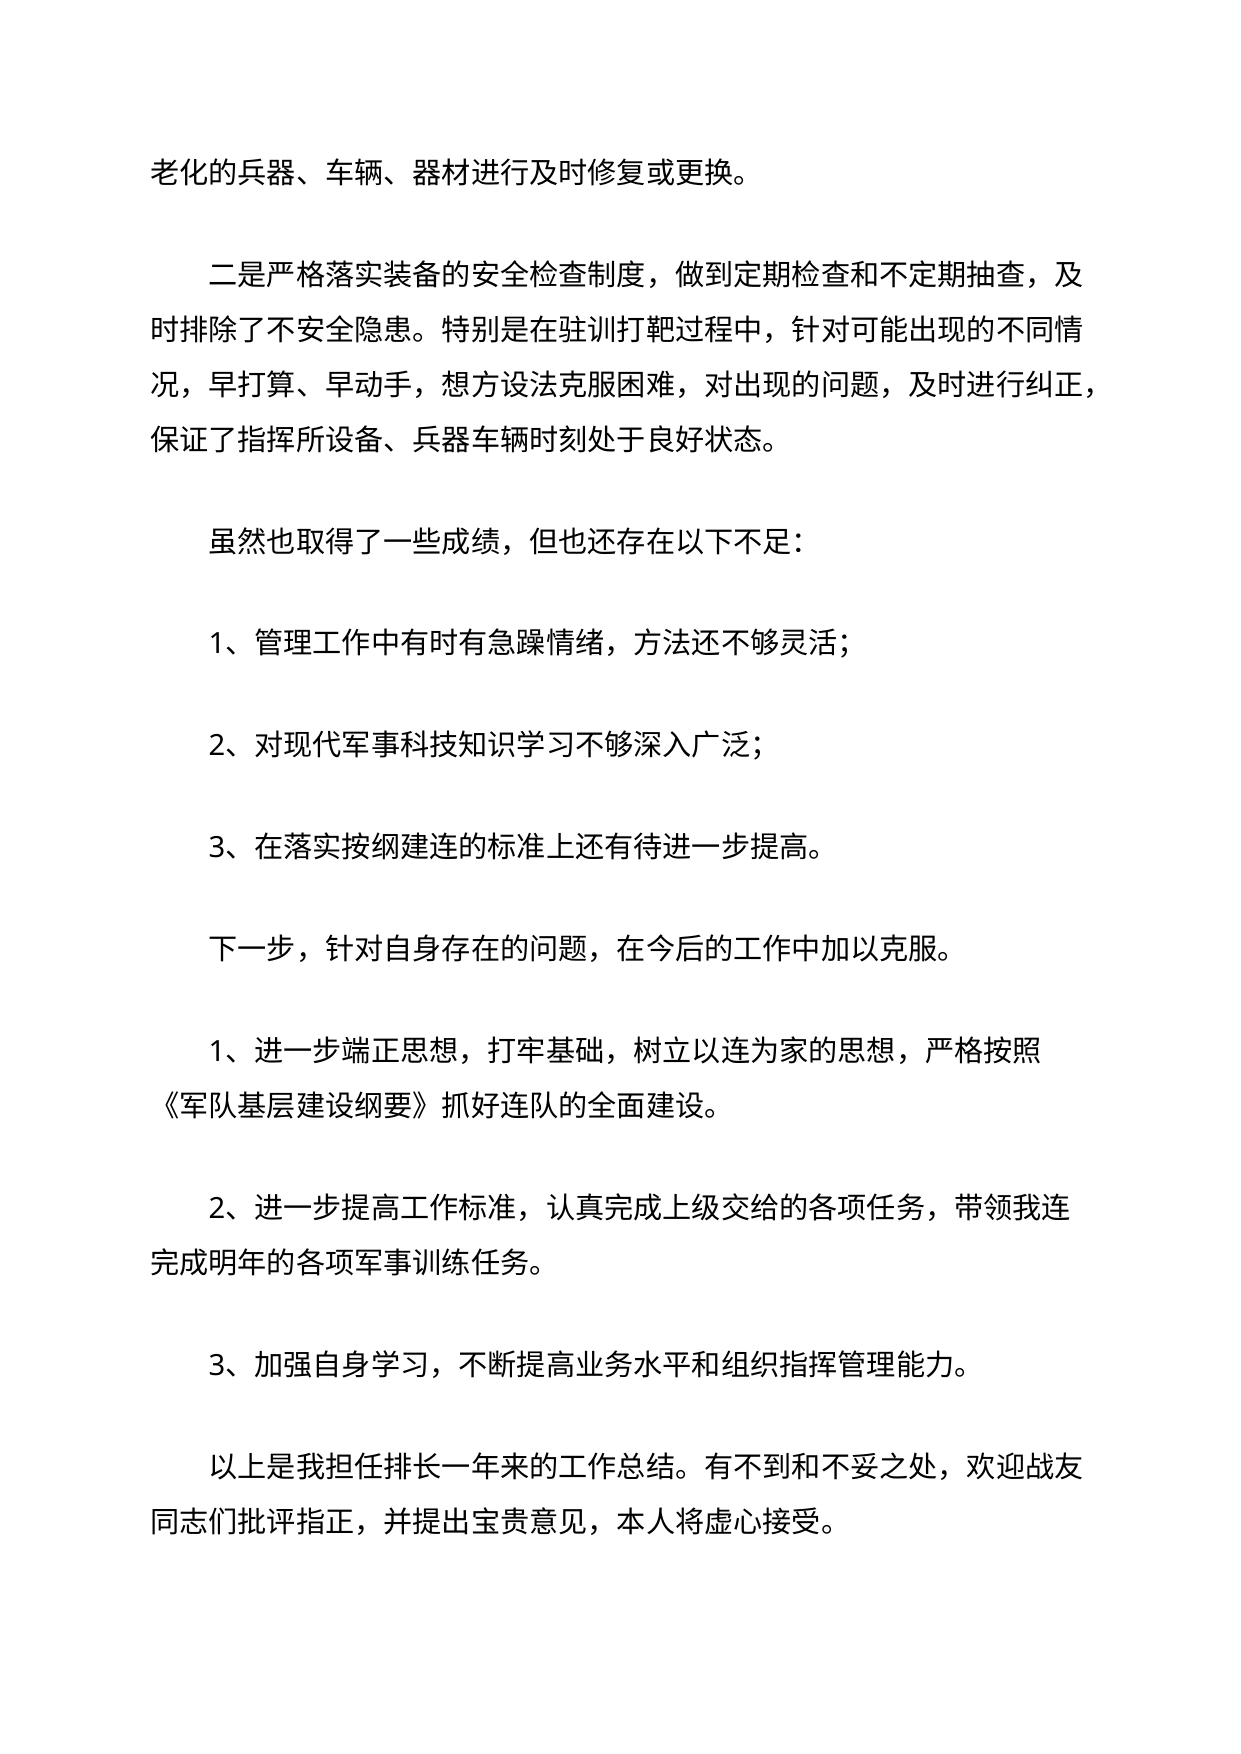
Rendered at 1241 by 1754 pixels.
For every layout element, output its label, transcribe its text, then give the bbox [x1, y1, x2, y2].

text 2、进一步提高工作标准，认真完成上级交给的各项任务，带领我连完成明年的各项军事训练任务。 [150, 1184, 1090, 1282]
text 二是严格落实装备的安全检查制度，做到定期检查和不定期抽查，及时排除了不安全隐患。特别是在驻训打靶过程中，针对可能出现的不同情况，早打算、早动手，想方设法克服困难，对出现的问题，及时进行纠正，保证了指挥所设备、兵器车辆时刻处于良好状态。 [150, 252, 1090, 459]
text 3、在落实按纲建连的标准上还有待进一步提高。 [150, 824, 1090, 866]
text 1、管理工作中有时有急躁情绪，方法还不够灵活； [150, 620, 1090, 662]
text 2、对现代军事科技知识学习不够深入广泛； [150, 722, 1090, 764]
text 虽然也取得了一些成绩，但也还存在以下不足： [150, 518, 1090, 561]
text 下一步，针对自身存在的问题，在今后的工作中加以克服。 [150, 926, 1090, 968]
text 3、加强自身学习，不断提高业务水平和组织指挥管理能力。 [150, 1341, 1090, 1384]
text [150, 150, 1090, 192]
text 以上是我担任排长一年来的工作总结。有不到和不妥之处，欢迎战友同志们批评指正，并提出宝贵意见，本人将虚心接受。 [150, 1443, 1090, 1540]
text 1、进一步端正思想，打牢基础，树立以连为家的思想，严格按照《军队基层建设纲要》抓好连队的全面建设。 [150, 1028, 1090, 1125]
